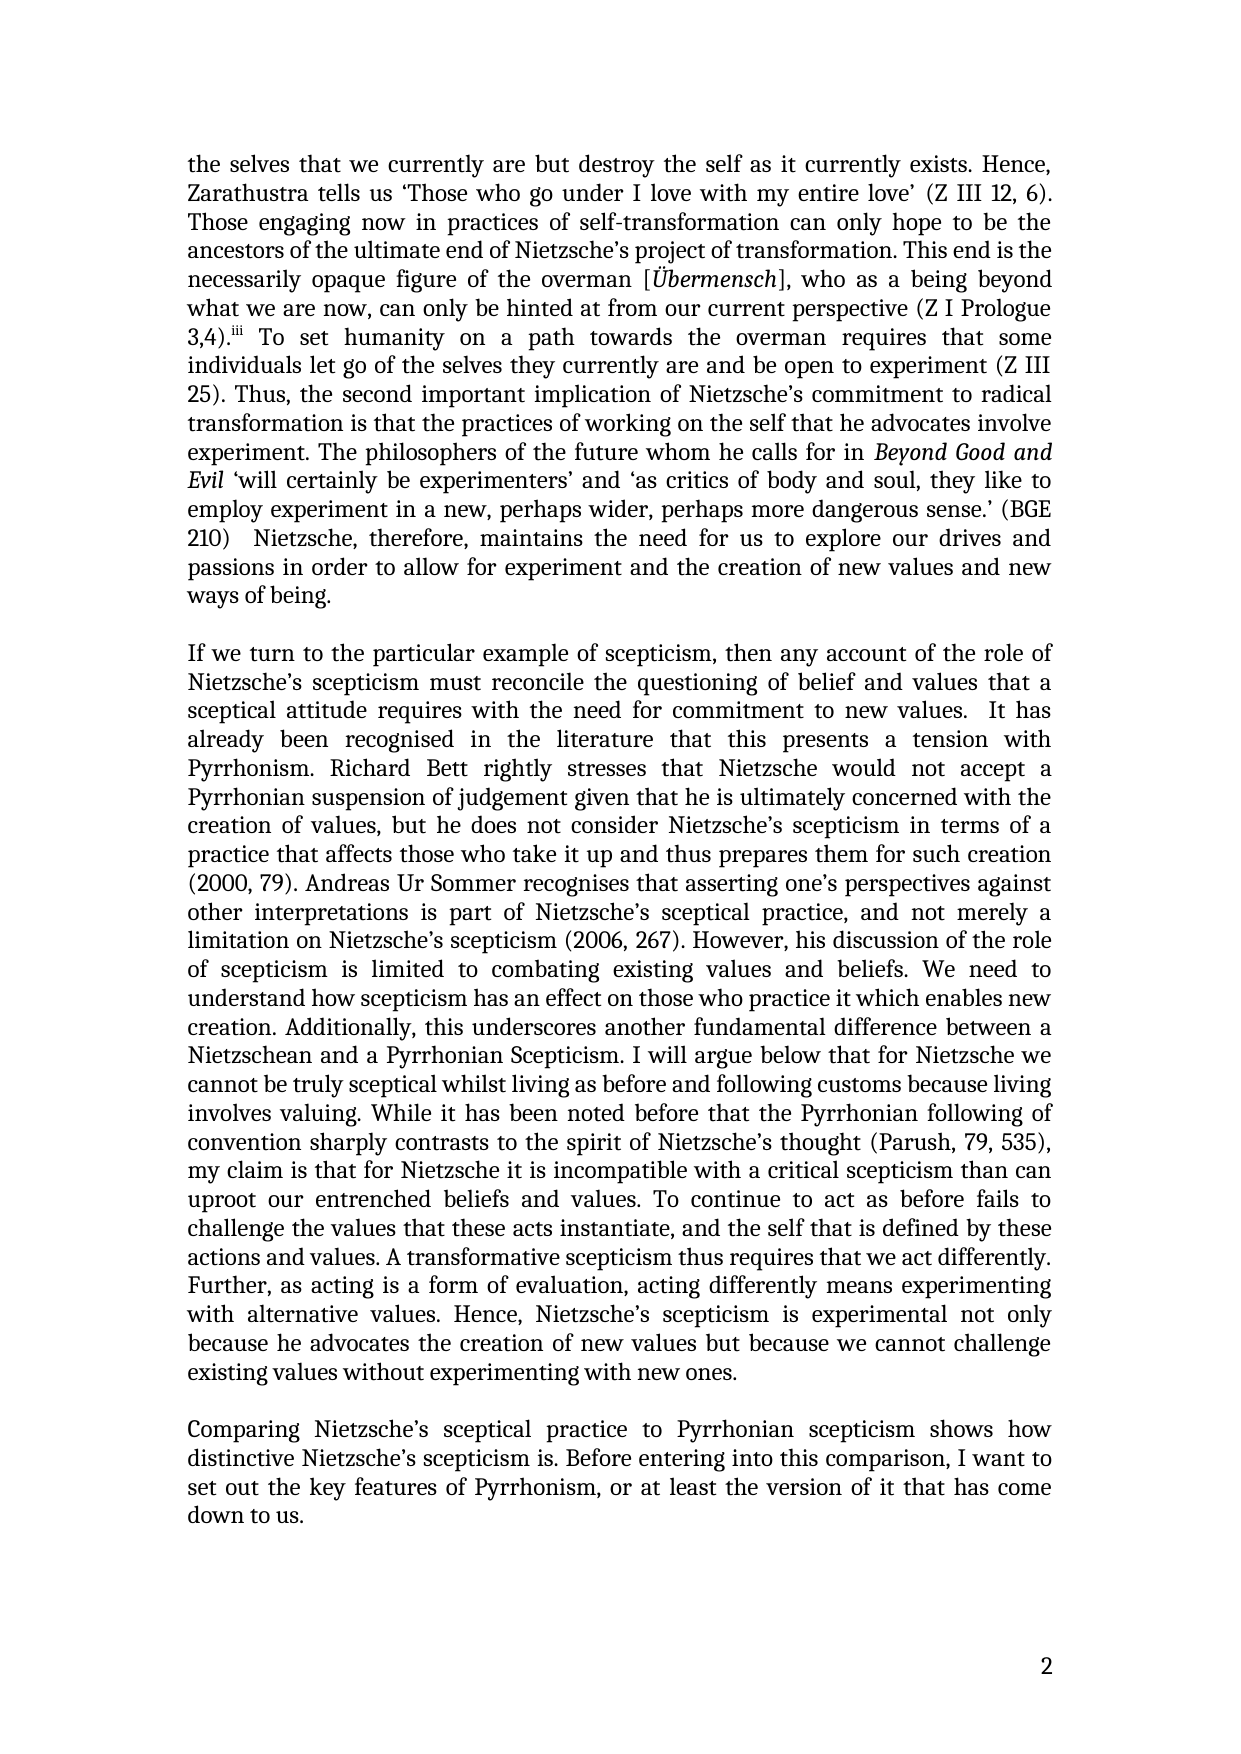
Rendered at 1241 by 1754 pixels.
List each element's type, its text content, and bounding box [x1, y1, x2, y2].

text If we turn to the particular example of scepticism, then any account of the role of Nietzsche’s scepticism must reconcile the questioning of belief and values that a sceptical attitude requires with the need for commitment to new values. It has already been recognised in the literature that this presents a tension with Pyrrhonism. Richard Bett rightly stresses that Nietzsche would not accept a Pyrrhonian suspension of judgement given that he is ultimately concerned with the creation of values, but he does not consider Nietzsche’s scepticism in terms of a practice that affects those who take it up and thus prepares them for such creation (2000, 79). Andreas Ur Sommer recognises that asserting one’s perspectives against other interpretations is part of Nietzsche’s sceptical practice, and not merely a limitation on Nietzsche’s scepticism (2006, 267). However, his discussion of the role of scepticism is limited to combating existing values and beliefs. We need to understand how scepticism has an effect on those who practice it which enables new creation. Additionally, this underscores another fundamental difference between a Nietzschean and a Pyrrhonian Scepticism. I will argue below that for Nietzsche we cannot be truly sceptical whilst living as before and following customs because living involves valuing. While it has been noted before that the Pyrrhonian following of convention sharply contrasts to the spirit of Nietzsche’s thought (Parush, 79, 535), my claim is that for Nietzsche it is incompatible with a critical scepticism than can uproot our entrenched beliefs and values. To continue to act as before fails to challenge the values that these acts instantiate, and the self that is defined by these actions and values. A transformative scepticism thus requires that we act differently. Further, as acting is a form of evaluation, acting differently means experimenting with alternative values. Hence, Nietzsche’s scepticism is experimental not only because he advocates the creation of new values but because we cannot challenge existing values without experimenting with new ones. [187, 639, 1053, 1386]
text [187, 150, 1053, 610]
text Comparing Nietzsche’s sceptical practice to Pyrrhonian scepticism shows how distinctive Nietzsche’s scepticism is. Before entering into this comparison, I want to set out the key features of Pyrrhonism, or at least the version of it that has come down to us. [187, 1415, 1053, 1530]
